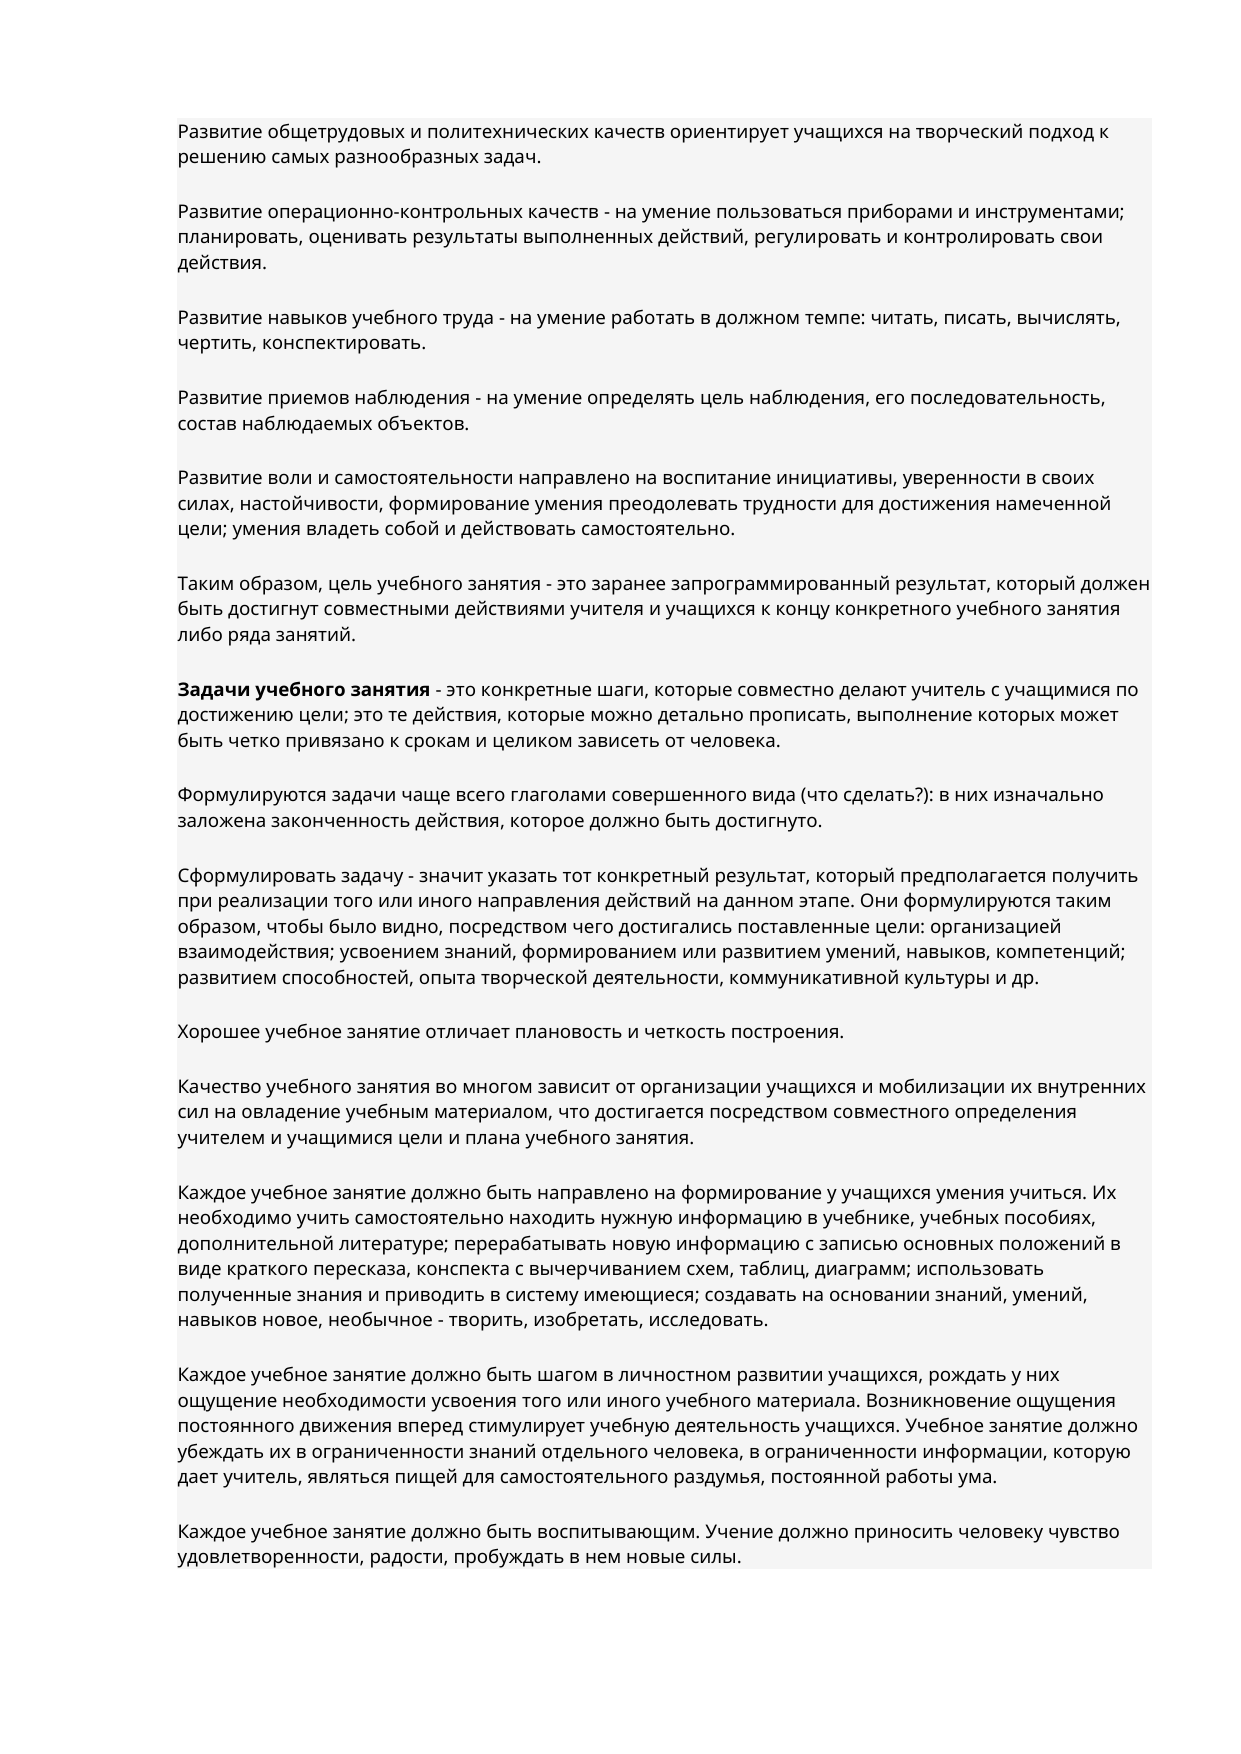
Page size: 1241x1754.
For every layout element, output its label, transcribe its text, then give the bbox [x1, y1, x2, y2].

text Развитие приемов наблюдения - на умение определять цель наблюдения, его последовательность, состав наблюдаемых объектов. [177, 384, 1152, 435]
text Таким образом, цель учебного занятия - это заранее запрограммированный результат, который должен быть достигнут совместными действиями учителя и учащихся к концу конкретного учебного занятия либо ряда занятий. [177, 570, 1152, 647]
text Развитие общетрудовых и политехнических качеств ориентирует учащихся на творческий подход к решению самых разнообразных задач. [177, 118, 1152, 169]
text Каждое учебное занятие должно быть шагом в личностном развитии учащихся, рождать у них ощущение необходимости усвоения того или иного учебного материала. Возникновение ощущения постоянного движения вперед стимулирует учебную деятельность учащихся. Учебное занятие должно убеждать их в ограниченности знаний отдельного человека, в ограниченности информации, которую дает учитель, являться пищей для самостоятельного раздумья, постоянной работы ума. [177, 1361, 1152, 1489]
text Каждое учебное занятие должно быть воспитывающим. Учение должно приносить человеку чувство удовлетворенности, радости, пробуждать в нем новые силы. [177, 1518, 1152, 1569]
text Задачи учебного занятия - это конкретные шаги, которые совместно делают учитель с учащимися по достижению цели; это те действия, которые можно детально прописать, выполнение которых может быть четко привязано к срокам и целиком зависеть от человека. [177, 676, 1152, 752]
text Каждое учебное занятие должно быть направлено на формирование у учащихся умения учиться. Их необходимо учить самостоятельно находить нужную информацию в учебнике, учебных пособиях, дополнительной литературе; перерабатывать новую информацию с записью основных положений в виде краткого пересказа, конспекта с вычерчиванием схем, таблиц, диаграмм; использовать полученные знания и приводить в систему имеющиеся; создавать на основании знаний, умений, навыков новое, необычное - творить, изобретать, исследовать. [177, 1179, 1152, 1332]
text Сформулировать задачу - значит указать тот конкретный результат, который предполагается получить при реализации того или иного направления действий на данном этапе. Они формулируются таким образом, чтобы было видно, посредством чего достигались поставленные цели: организацией взаимодействия; усвоением знаний, формированием или развитием умений, навыков, компетенций; развитием способностей, опыта творческой деятельности, коммуникативной культуры и др. [177, 862, 1152, 989]
text Качество учебного занятия во многом зависит от организации учащихся и мобилизации их внутренних сил на овладение учебным материалом, что достигается посредством совместного определения учителем и учащимися цели и плана учебного занятия. [177, 1073, 1152, 1150]
text Развитие навыков учебного труда - на умение работать в должном темпе: читать, писать, вычислять, чертить, конспектировать. [177, 304, 1152, 355]
text Развитие воли и самостоятельности направлено на воспитание инициативы, уверенности в своих силах, настойчивости, формирование умения преодолевать трудности для достижения намеченной цели; умения владеть собой и действовать самостоятельно. [177, 464, 1152, 541]
text Хорошее учебное занятие отличает плановость и четкость построения. [177, 1019, 1152, 1044]
text Формулируются задачи чаще всего глаголами совершенного вида (что сделать?): в них изначально заложена законченность действия, которое должно быть достигнуто. [177, 782, 1152, 833]
text Развитие операционно-контрольных качеств - на умение пользоваться приборами и инструментами; планировать, оценивать результаты выполненных действий, регулировать и контролировать свои действия. [177, 198, 1152, 275]
